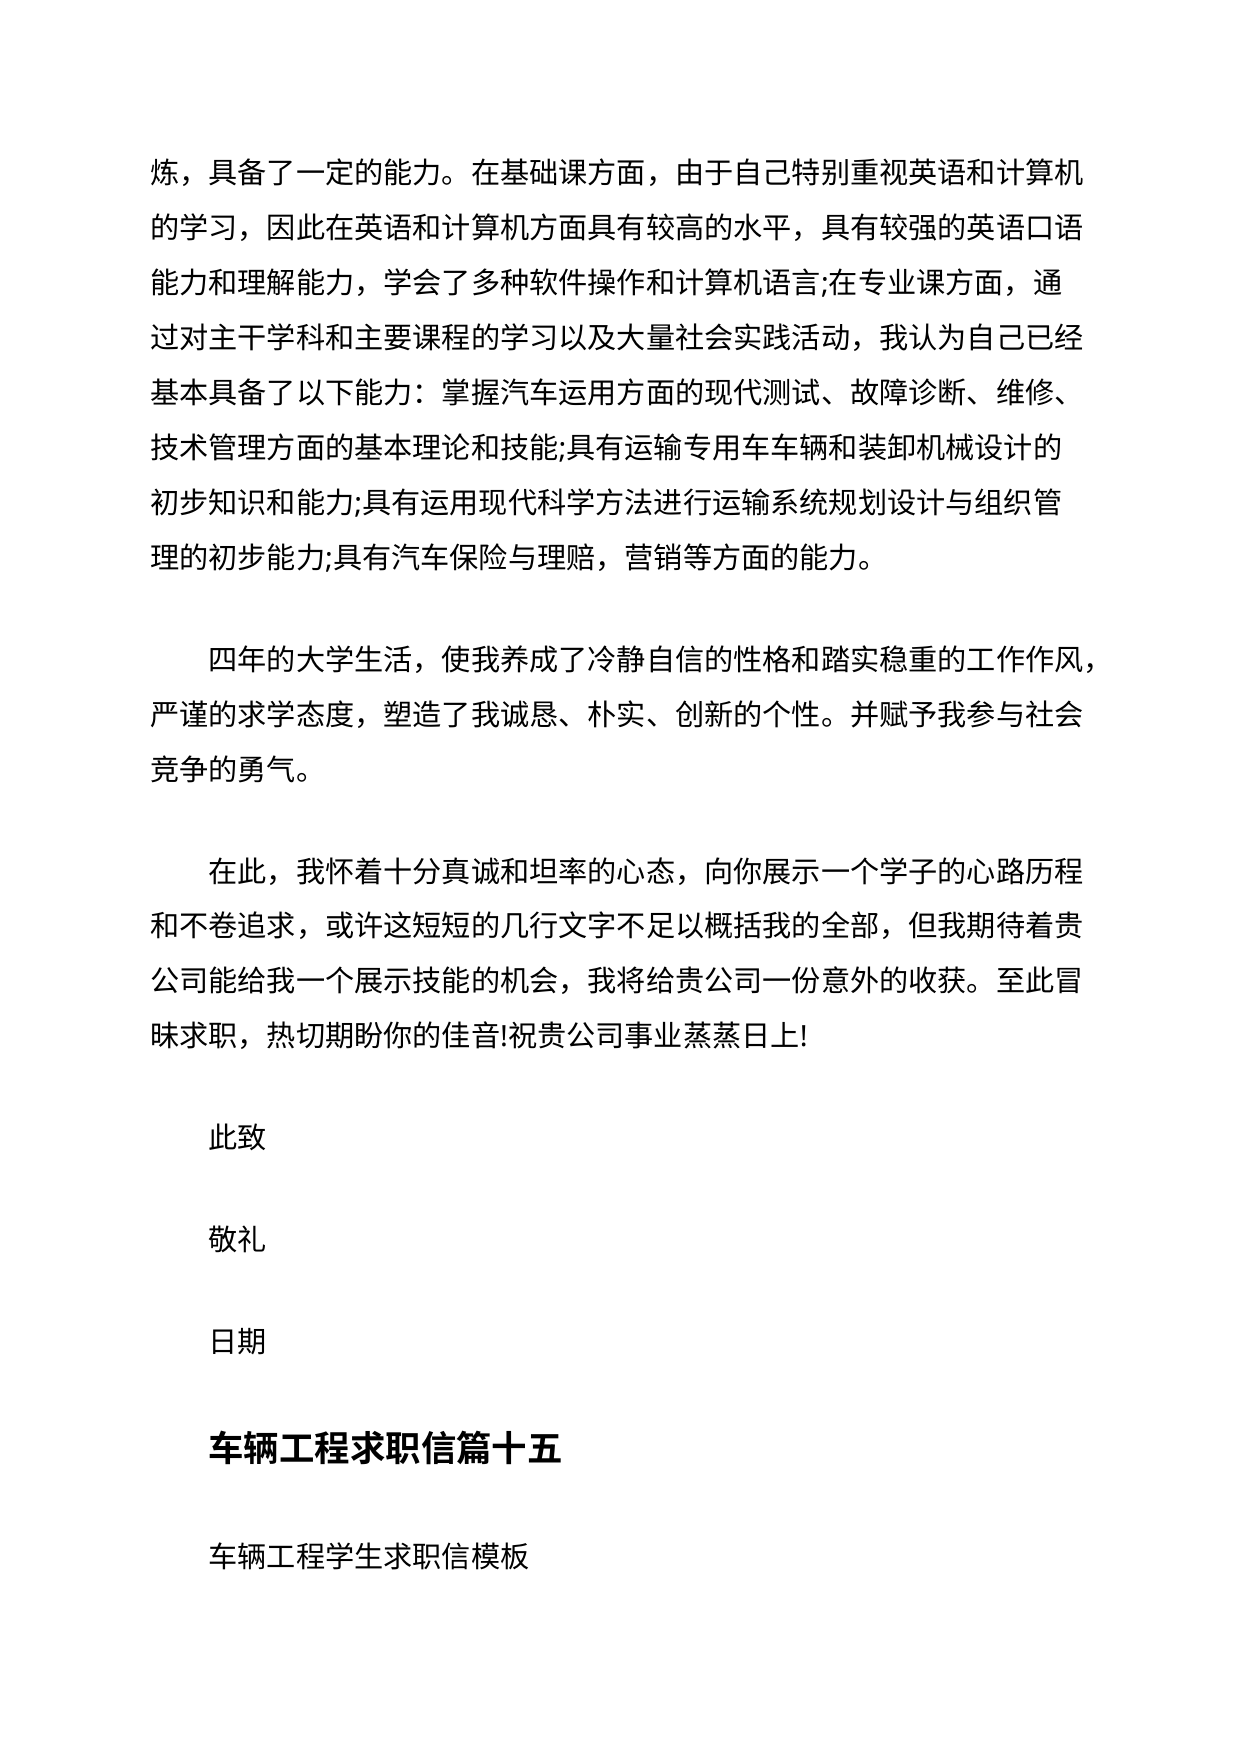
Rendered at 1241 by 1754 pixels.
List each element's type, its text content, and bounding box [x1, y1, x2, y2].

text 日期 [150, 1318, 1090, 1361]
text 敬礼 [150, 1217, 1090, 1259]
text 此致 [150, 1115, 1090, 1157]
text 车辆工程学生求职信模板 [150, 1533, 1090, 1576]
text 车辆工程求职信篇十五 [150, 1420, 1090, 1471]
text 在此，我怀着十分真诚和坦率的心态，向你展示一个学子的心路历程和不卷追求，或许这短短的几行文字不足以概括我的全部，但我期待着贵公司能给我一个展示技能的机会，我将给贵公司一份意外的收获。至此冒昧求职，热切期盼你的佳音!祝贵公司事业蒸蒸日上! [150, 848, 1090, 1055]
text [150, 150, 1090, 577]
text 四年的大学生活，使我养成了冷静自信的性格和踏实稳重的工作作风，严谨的求学态度，塑造了我诚恳、朴实、创新的个性。并赋予我参与社会竞争的勇气。 [150, 637, 1090, 789]
